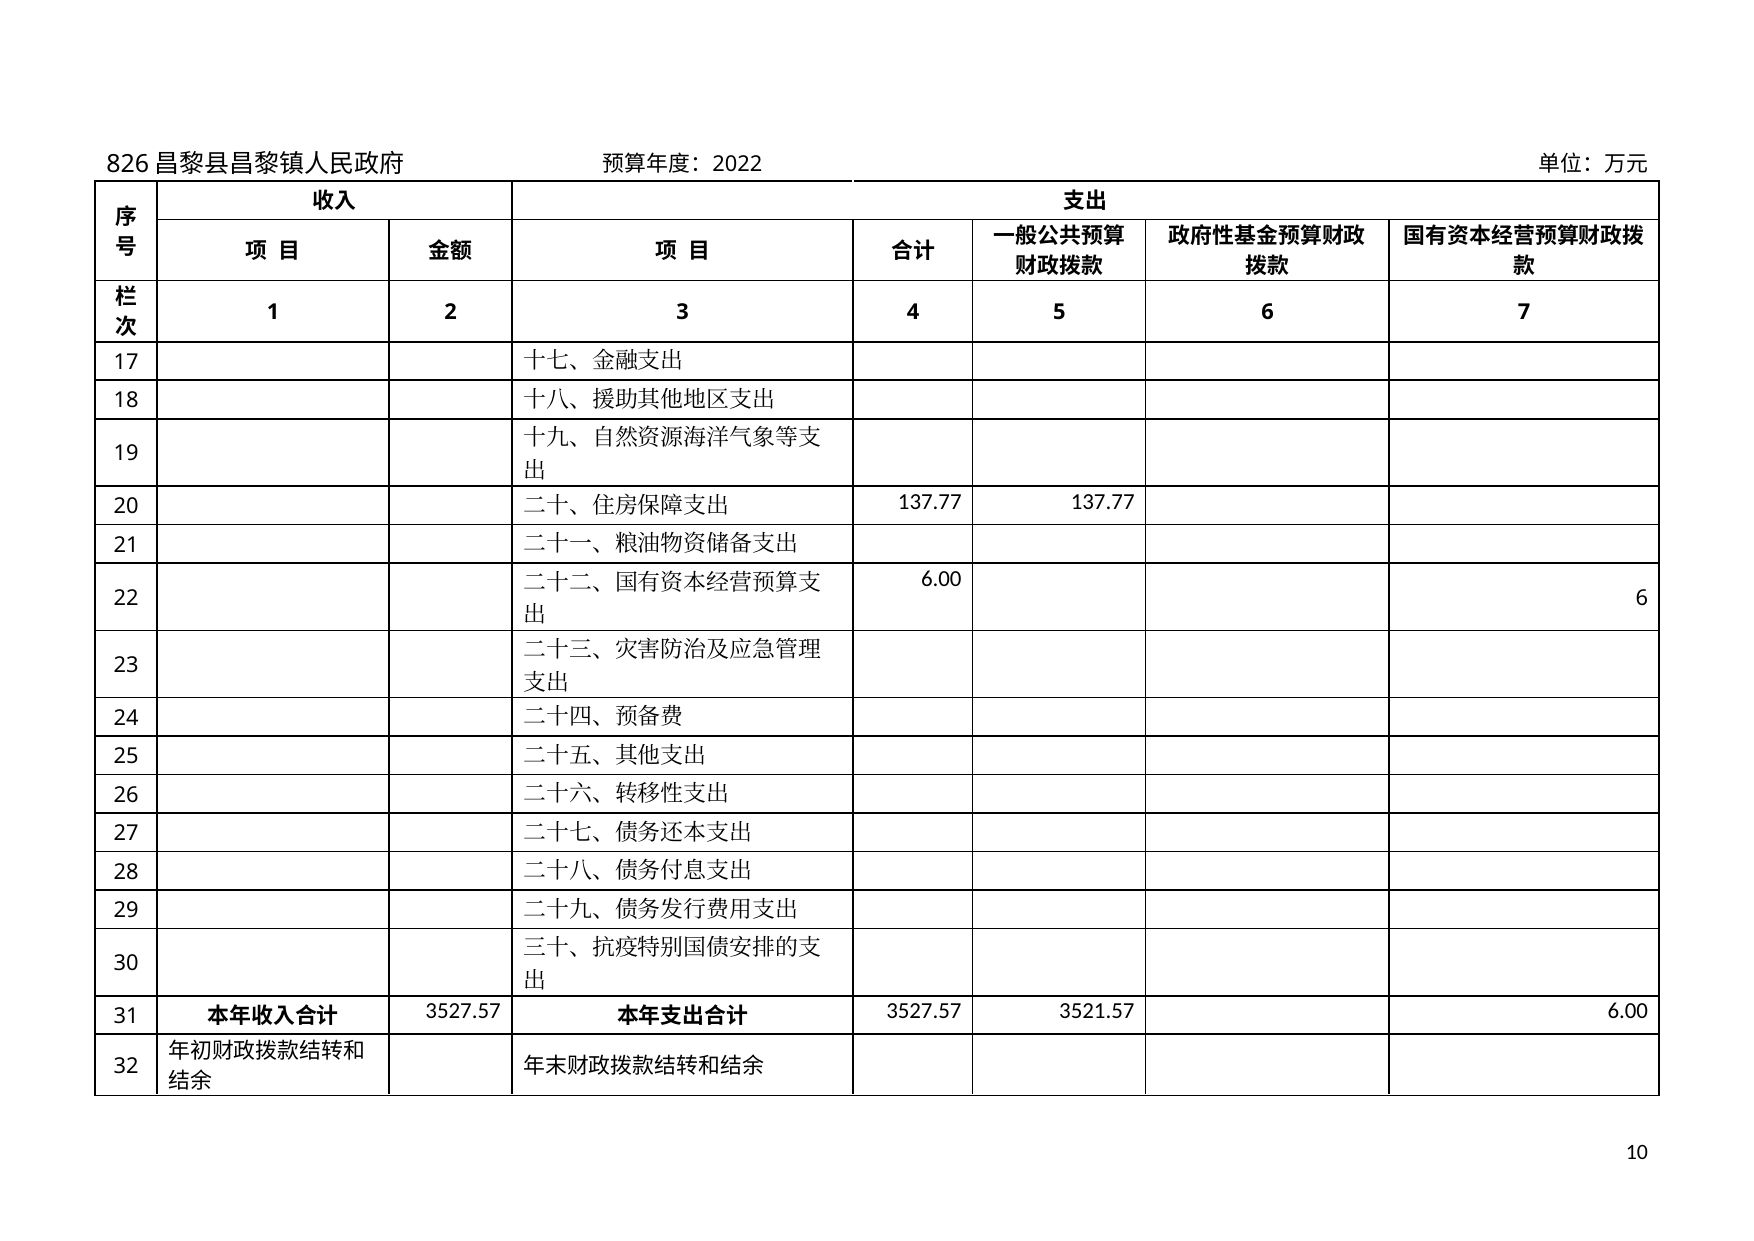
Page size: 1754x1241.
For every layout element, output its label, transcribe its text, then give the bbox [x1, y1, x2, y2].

table_cell 20 [96, 487, 156, 524]
table_cell 6 [1390, 564, 1658, 629]
table_cell 7 [1390, 281, 1658, 341]
table_cell [158, 525, 388, 562]
table_cell [158, 343, 388, 379]
table_cell [1390, 929, 1658, 995]
table_cell [1390, 775, 1658, 812]
table_cell [1146, 631, 1388, 697]
table_cell 二十八、债务付息支出 [513, 852, 852, 889]
table_cell [390, 891, 511, 927]
table_cell [158, 381, 388, 418]
table_cell [854, 891, 972, 927]
table_cell 137.77 [854, 487, 972, 524]
table_cell [973, 737, 1145, 774]
table_cell 31 [96, 997, 156, 1033]
table_cell [158, 631, 388, 697]
table_cell 二十三、灾害防治及应急管理支出 [513, 631, 852, 697]
table_cell [1146, 381, 1388, 418]
table_cell 序号 [96, 182, 156, 280]
table_cell [973, 775, 1145, 812]
table_cell [973, 1035, 1145, 1094]
table_cell [1390, 852, 1658, 889]
table_cell [1390, 525, 1658, 562]
table_cell [854, 381, 972, 418]
table_cell 5 [973, 281, 1145, 341]
table_cell 十九、自然资源海洋气象等支出 [513, 420, 852, 485]
table_cell [390, 1035, 511, 1094]
table_cell 二十、住房保障支出 [513, 487, 852, 524]
table_cell 二十四、预备费 [513, 698, 852, 735]
table_cell 项 目 [513, 220, 852, 280]
table_cell 一般公共预算财政拨款 [973, 220, 1145, 280]
table_cell [854, 631, 972, 697]
table_cell [390, 564, 511, 629]
table_header 826昌黎县昌黎镇人民政府 [96, 143, 511, 180]
table_cell 23 [96, 631, 156, 697]
table_cell 6.00 [854, 564, 972, 629]
table_cell [1390, 814, 1658, 851]
table_cell [854, 929, 972, 995]
table_cell 32 [96, 1035, 156, 1094]
table_cell [390, 487, 511, 524]
table_cell [973, 525, 1145, 562]
table_cell 十八、援助其他地区支出 [513, 381, 852, 418]
table_cell [1146, 343, 1388, 379]
table_cell [1390, 343, 1658, 379]
table_cell [854, 525, 972, 562]
table_cell 6.00 [1390, 997, 1658, 1033]
table_cell [973, 564, 1145, 629]
table_cell [1390, 737, 1658, 774]
table_cell [973, 929, 1145, 995]
table_cell [1146, 997, 1388, 1033]
table_cell [1390, 631, 1658, 697]
table_cell [1146, 929, 1388, 995]
table_cell [158, 698, 388, 735]
table_cell [973, 814, 1145, 851]
table_cell [973, 852, 1145, 889]
table_cell 本年支出合计 [513, 997, 852, 1033]
table_cell 6 [1146, 281, 1388, 341]
table_cell [1146, 814, 1388, 851]
table_cell [973, 631, 1145, 697]
table_cell [158, 737, 388, 774]
table_cell 3527.57 [390, 997, 511, 1033]
table_cell 金额 [390, 220, 511, 280]
table_cell 28 [96, 852, 156, 889]
table_cell [390, 420, 511, 485]
table_cell 二十五、其他支出 [513, 737, 852, 774]
table_cell [1390, 698, 1658, 735]
table_cell 二十六、转移性支出 [513, 775, 852, 812]
table_cell [854, 420, 972, 485]
table_cell [158, 929, 388, 995]
table_cell [390, 737, 511, 774]
table_cell [158, 775, 388, 812]
table_cell [973, 343, 1145, 379]
table_cell [973, 420, 1145, 485]
table_cell 21 [96, 525, 156, 562]
table_cell [390, 852, 511, 889]
table_cell [1390, 381, 1658, 418]
table_cell 25 [96, 737, 156, 774]
table_cell [1146, 891, 1388, 927]
table_cell 二十七、债务还本支出 [513, 814, 852, 851]
table_cell 3527.57 [854, 997, 972, 1033]
table_cell [158, 814, 388, 851]
table_cell [973, 698, 1145, 735]
table_cell [390, 381, 511, 418]
table_cell [1390, 891, 1658, 927]
table_cell [390, 343, 511, 379]
table_cell 29 [96, 891, 156, 927]
table_cell 栏次 [96, 281, 156, 341]
table_cell 本年收入合计 [158, 997, 388, 1033]
table_cell [1146, 1035, 1388, 1094]
table_cell 27 [96, 814, 156, 851]
table_cell 4 [854, 281, 972, 341]
table_header 单位：万元 [854, 143, 1658, 180]
table_cell 3521.57 [973, 997, 1145, 1033]
table_cell 2 [390, 281, 511, 341]
table_cell 政府性基金预算财政 拨款 [1146, 220, 1388, 280]
table_cell 项 目 [158, 220, 388, 280]
table_cell [854, 698, 972, 735]
table_cell 三十、抗疫特别国债安排的支出 [513, 929, 852, 995]
table_cell [1390, 420, 1658, 485]
table_cell 137.77 [973, 487, 1145, 524]
table_cell 3 [513, 281, 852, 341]
table_cell 合计 [854, 220, 972, 280]
table_cell 年末财政拨款结转和结余 [513, 1035, 852, 1094]
table_cell 22 [96, 564, 156, 629]
table_cell [854, 852, 972, 889]
table_cell 30 [96, 929, 156, 995]
table_cell [1146, 698, 1388, 735]
table_cell [158, 420, 388, 485]
table_cell [854, 343, 972, 379]
table_cell [390, 698, 511, 735]
table_cell [1146, 775, 1388, 812]
table_cell [390, 775, 511, 812]
table_cell 17 [96, 343, 156, 379]
table_cell [158, 891, 388, 927]
table_cell [390, 631, 511, 697]
table_cell [973, 381, 1145, 418]
table_cell [1390, 1035, 1658, 1094]
table_cell [158, 487, 388, 524]
table_cell [1146, 420, 1388, 485]
table_cell 1 [158, 281, 388, 341]
table_cell [1146, 525, 1388, 562]
table_cell 二十二、国有资本经营预算支出 [513, 564, 852, 629]
table_cell 收入 [158, 182, 511, 219]
table_cell 十七、金融支出 [513, 343, 852, 379]
table_cell 二十九、债务发行费用支出 [513, 891, 852, 927]
table_cell 国有资本经营预算财政拨款 [1390, 220, 1658, 280]
table_cell [1390, 487, 1658, 524]
table_cell [854, 1035, 972, 1094]
table_cell [158, 564, 388, 629]
table_cell [854, 775, 972, 812]
table_cell [390, 814, 511, 851]
table_cell [854, 737, 972, 774]
table_cell [158, 852, 388, 889]
table_cell [390, 929, 511, 995]
table_cell [1146, 487, 1388, 524]
table_cell 19 [96, 420, 156, 485]
table_cell [390, 525, 511, 562]
table_cell [1146, 852, 1388, 889]
table_cell 18 [96, 381, 156, 418]
table_cell [1146, 737, 1388, 774]
table_cell [1146, 564, 1388, 629]
table_header 预算年度：2022 [513, 143, 852, 180]
table_cell [854, 814, 972, 851]
table_cell 年初财政拨款结转和结余 [158, 1035, 388, 1094]
table_cell 26 [96, 775, 156, 812]
table_cell 二十一、粮油物资储备支出 [513, 525, 852, 562]
table_cell 24 [96, 698, 156, 735]
table_cell [973, 891, 1145, 927]
table_cell 支出 [513, 182, 1658, 219]
